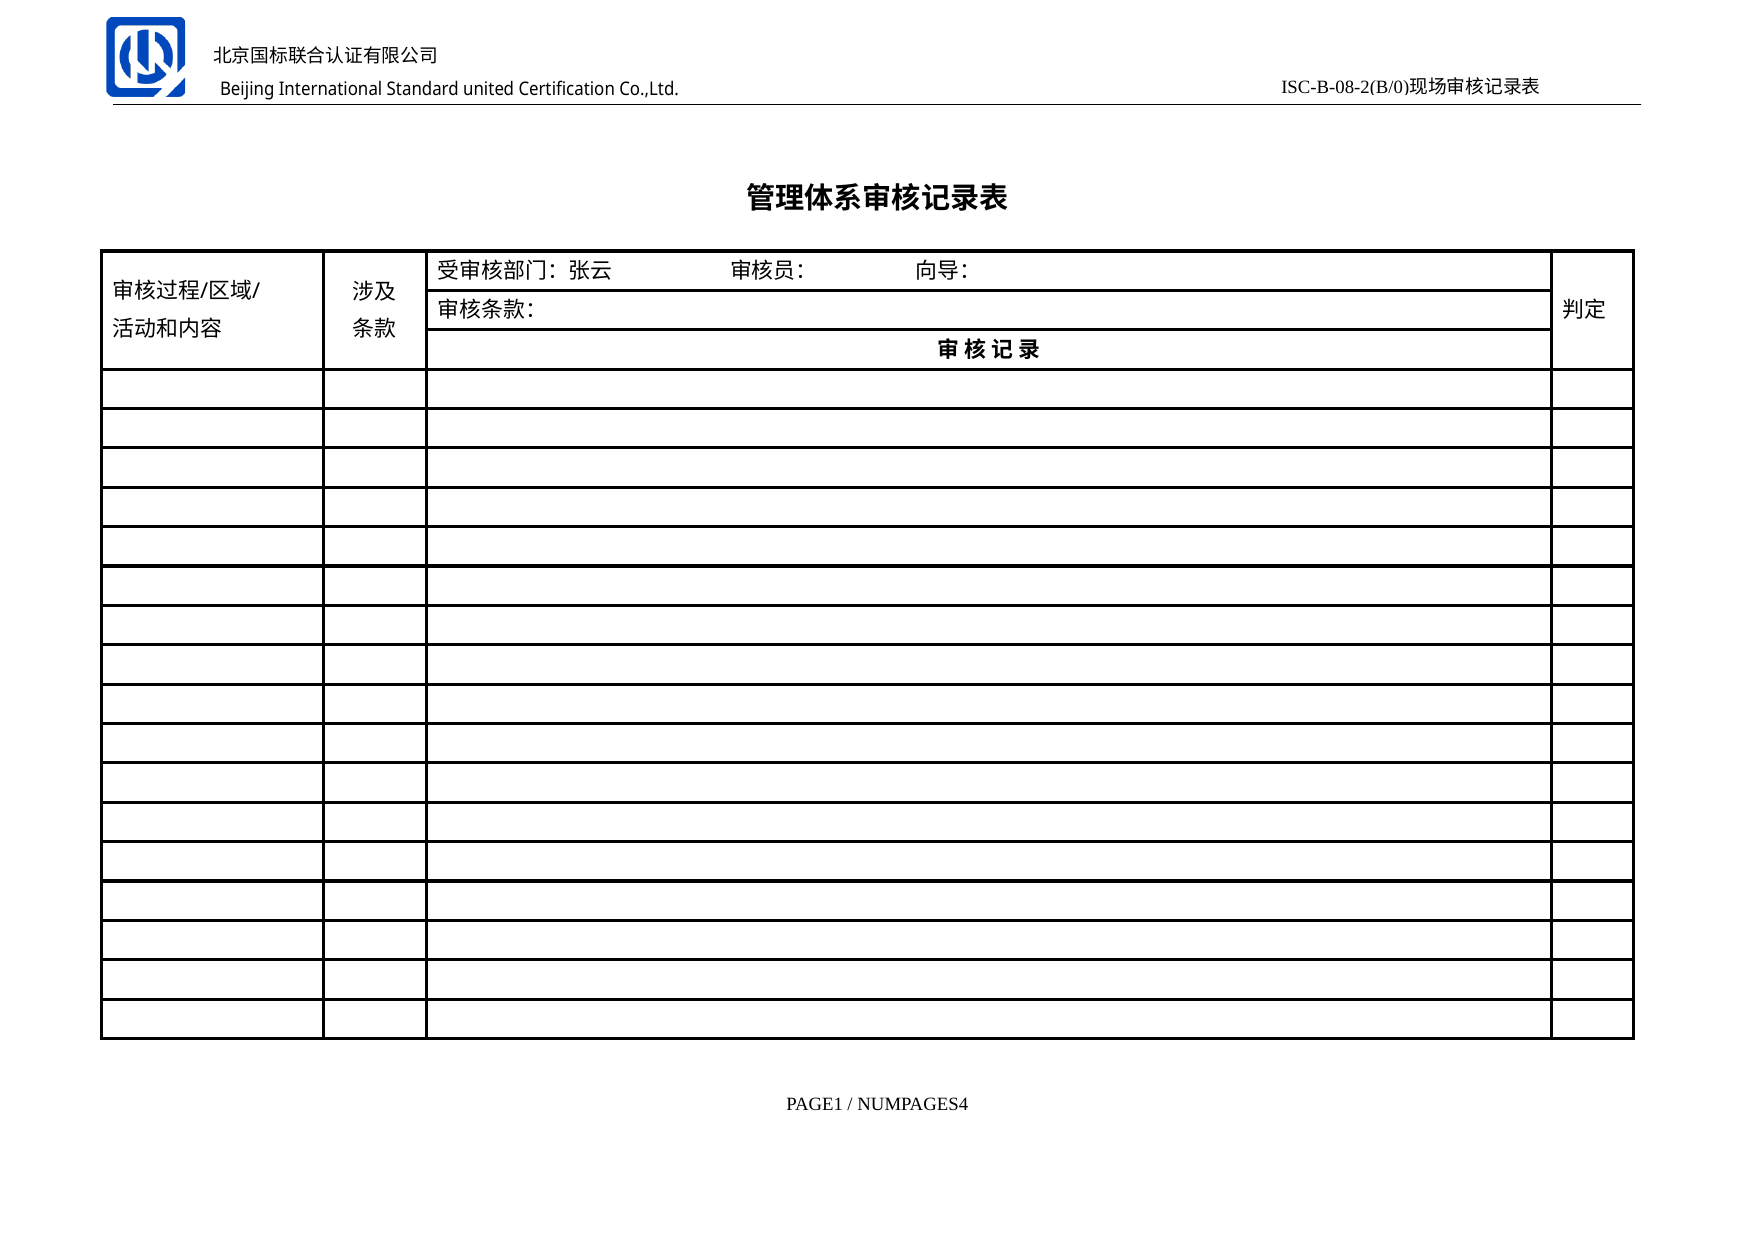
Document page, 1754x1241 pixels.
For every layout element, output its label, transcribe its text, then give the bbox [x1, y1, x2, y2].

table_cell [103, 410, 322, 446]
table_cell [1553, 804, 1632, 840]
table_cell [103, 843, 322, 879]
table_cell [103, 489, 322, 525]
table_cell [325, 568, 425, 604]
table_cell [428, 528, 1550, 564]
table_cell [428, 764, 1550, 801]
table_cell [325, 646, 425, 682]
table_cell [325, 449, 425, 486]
picture [106, 17, 186, 97]
table_cell [325, 371, 425, 407]
table_header 涉及 条款 [325, 253, 425, 367]
table_cell [325, 804, 425, 840]
table_cell [325, 843, 425, 879]
table_cell [103, 449, 322, 486]
table_cell [1553, 528, 1632, 564]
table_cell [428, 1001, 1550, 1037]
table_cell [103, 804, 322, 840]
table_header 判定 [1553, 253, 1632, 367]
table_cell [1553, 922, 1632, 958]
table_cell [428, 489, 1550, 525]
table_cell [103, 922, 322, 958]
table_cell [428, 607, 1550, 643]
table_cell [1553, 961, 1632, 997]
table_cell [103, 528, 322, 564]
table_cell [428, 843, 1550, 879]
table_header 受审核部门：张云 审核员： 向导： [428, 253, 1550, 289]
table_cell [103, 568, 322, 604]
table_cell [103, 371, 322, 407]
table_cell [1553, 489, 1632, 525]
table_cell [325, 883, 425, 919]
table_cell [1553, 410, 1632, 446]
table_cell [103, 883, 322, 919]
table_cell [325, 1001, 425, 1037]
table_cell [1553, 1001, 1632, 1037]
table_cell [1553, 764, 1632, 801]
table_cell [428, 646, 1550, 682]
table_cell [325, 764, 425, 801]
table_cell [103, 1001, 322, 1037]
table_cell [428, 883, 1550, 919]
table_cell [428, 410, 1550, 446]
table_header 审核过程/区域/ 活动和内容 [103, 253, 322, 367]
table_cell [428, 725, 1550, 761]
table_cell [325, 725, 425, 761]
table_cell [325, 686, 425, 722]
table_cell [428, 686, 1550, 722]
table_cell [428, 449, 1550, 486]
table_cell [325, 489, 425, 525]
table_cell [1553, 371, 1632, 407]
table_cell 审 核 记 录 [428, 331, 1550, 367]
table_cell [1553, 725, 1632, 761]
table_cell [103, 764, 322, 801]
table_cell [428, 922, 1550, 958]
table_cell [325, 607, 425, 643]
table_cell [428, 568, 1550, 604]
table_cell [428, 804, 1550, 840]
text 管理体系审核记录表 [112, 163, 1641, 228]
table_cell [428, 961, 1550, 997]
table_cell [325, 961, 425, 997]
table_cell [1553, 883, 1632, 919]
table_cell [1553, 568, 1632, 604]
table_cell [103, 646, 322, 682]
table_cell [1553, 607, 1632, 643]
table_cell [428, 371, 1550, 407]
table_cell [103, 686, 322, 722]
table_cell [103, 961, 322, 997]
table_cell [325, 528, 425, 564]
table_cell [325, 410, 425, 446]
table_cell [1553, 646, 1632, 682]
table_cell [1553, 686, 1632, 722]
table_cell [103, 607, 322, 643]
table_cell [1553, 843, 1632, 879]
table_cell [325, 922, 425, 958]
table_cell [1553, 449, 1632, 486]
table_cell [103, 725, 322, 761]
table_cell 审核条款： [428, 292, 1550, 328]
